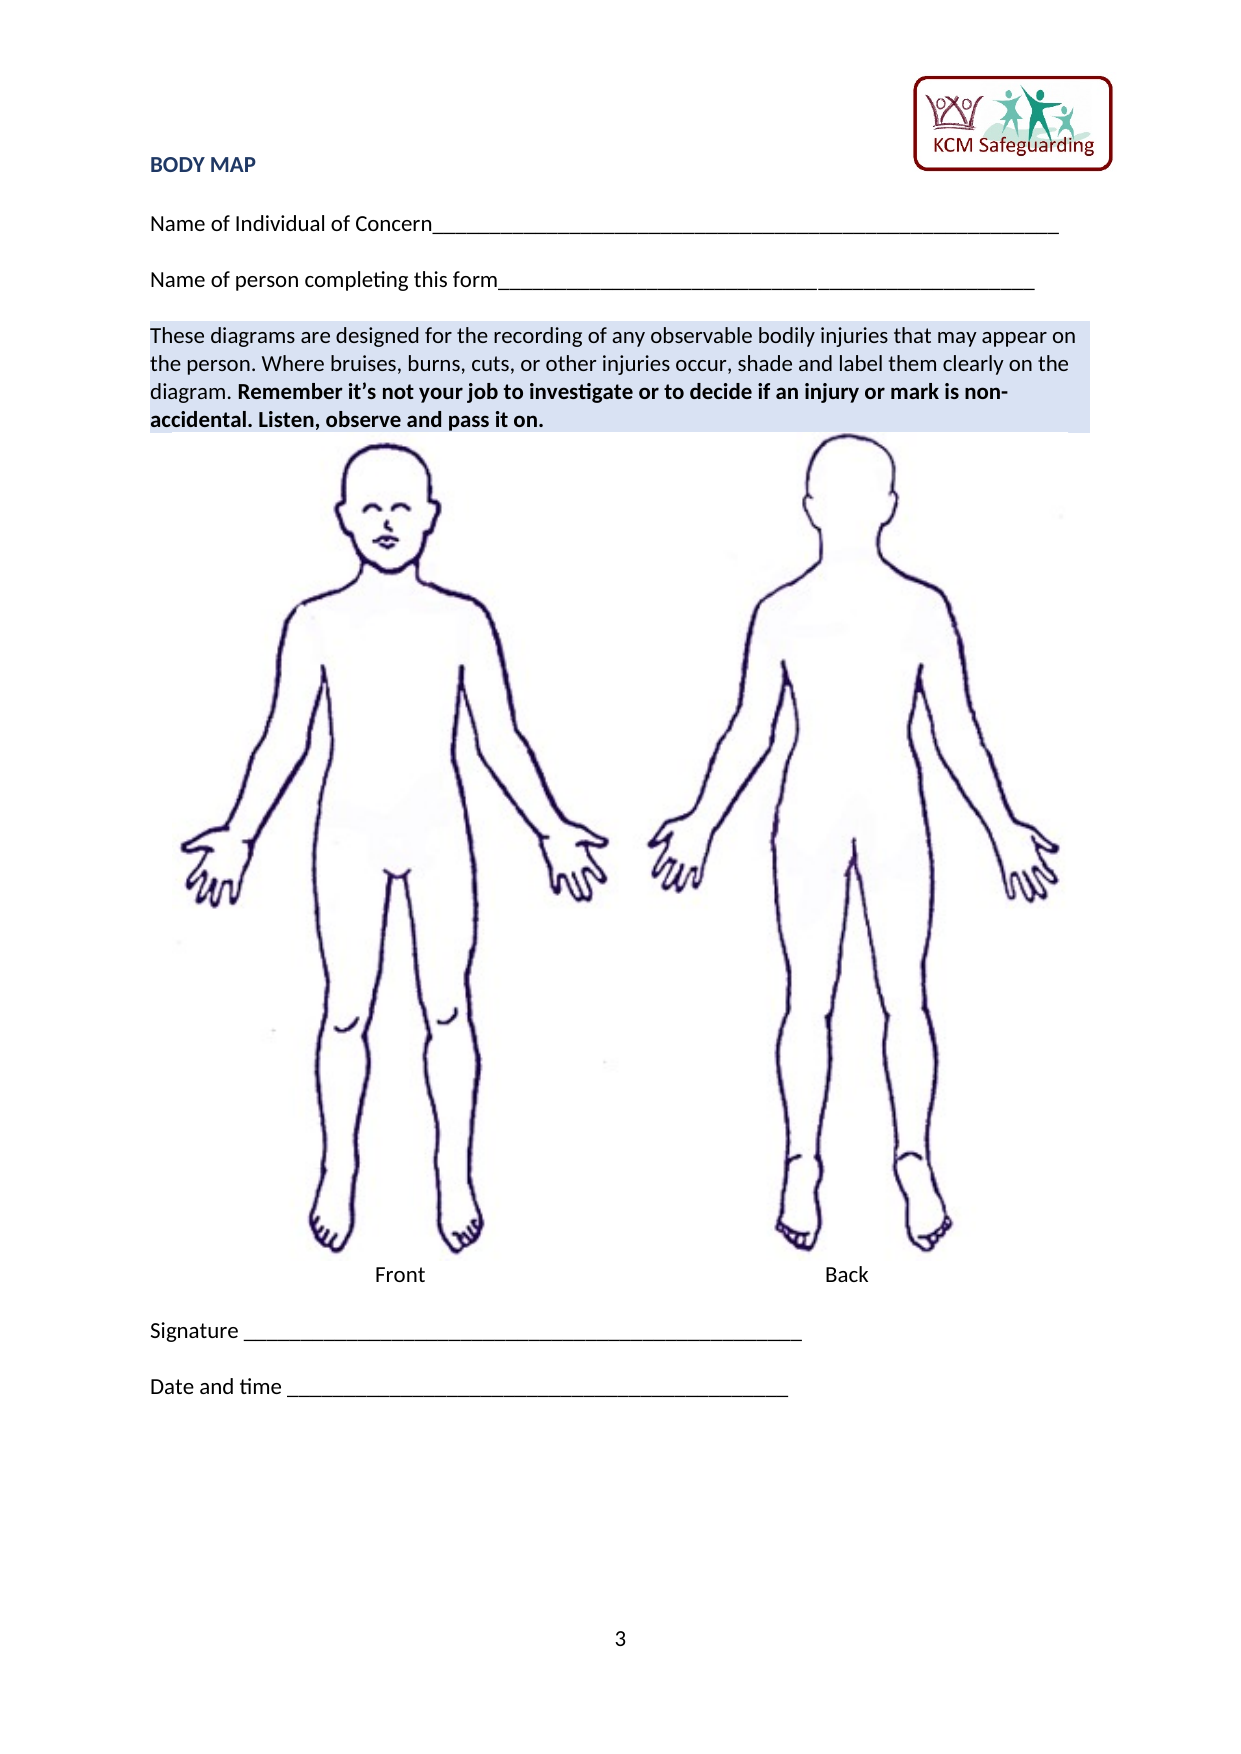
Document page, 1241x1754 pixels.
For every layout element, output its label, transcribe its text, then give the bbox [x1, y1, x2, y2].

text Name of person completing this form_______________________________________________ [150, 265, 1090, 293]
text Date and time ____________________________________________ [150, 1372, 1090, 1400]
text Signature _________________________________________________ [150, 1316, 1090, 1344]
picture [172, 432, 1069, 1261]
text Name of Individual of Concern_______________________________________________________ [150, 209, 1090, 237]
text These diagrams are designed for the recording of any observable bodily injuries that may appear on the person. Where bruises, burns, cuts, or other injuries occur, shade and label them clearly on the diagram. Remember it’s not your job to investigate or to decide if an injury or mark is non-accidental. Listen, observe and pass it on. [150, 321, 1090, 433]
text Front Back [300, 1260, 1090, 1288]
text BODY MAP [150, 150, 1090, 178]
picture [910, 72, 1117, 176]
